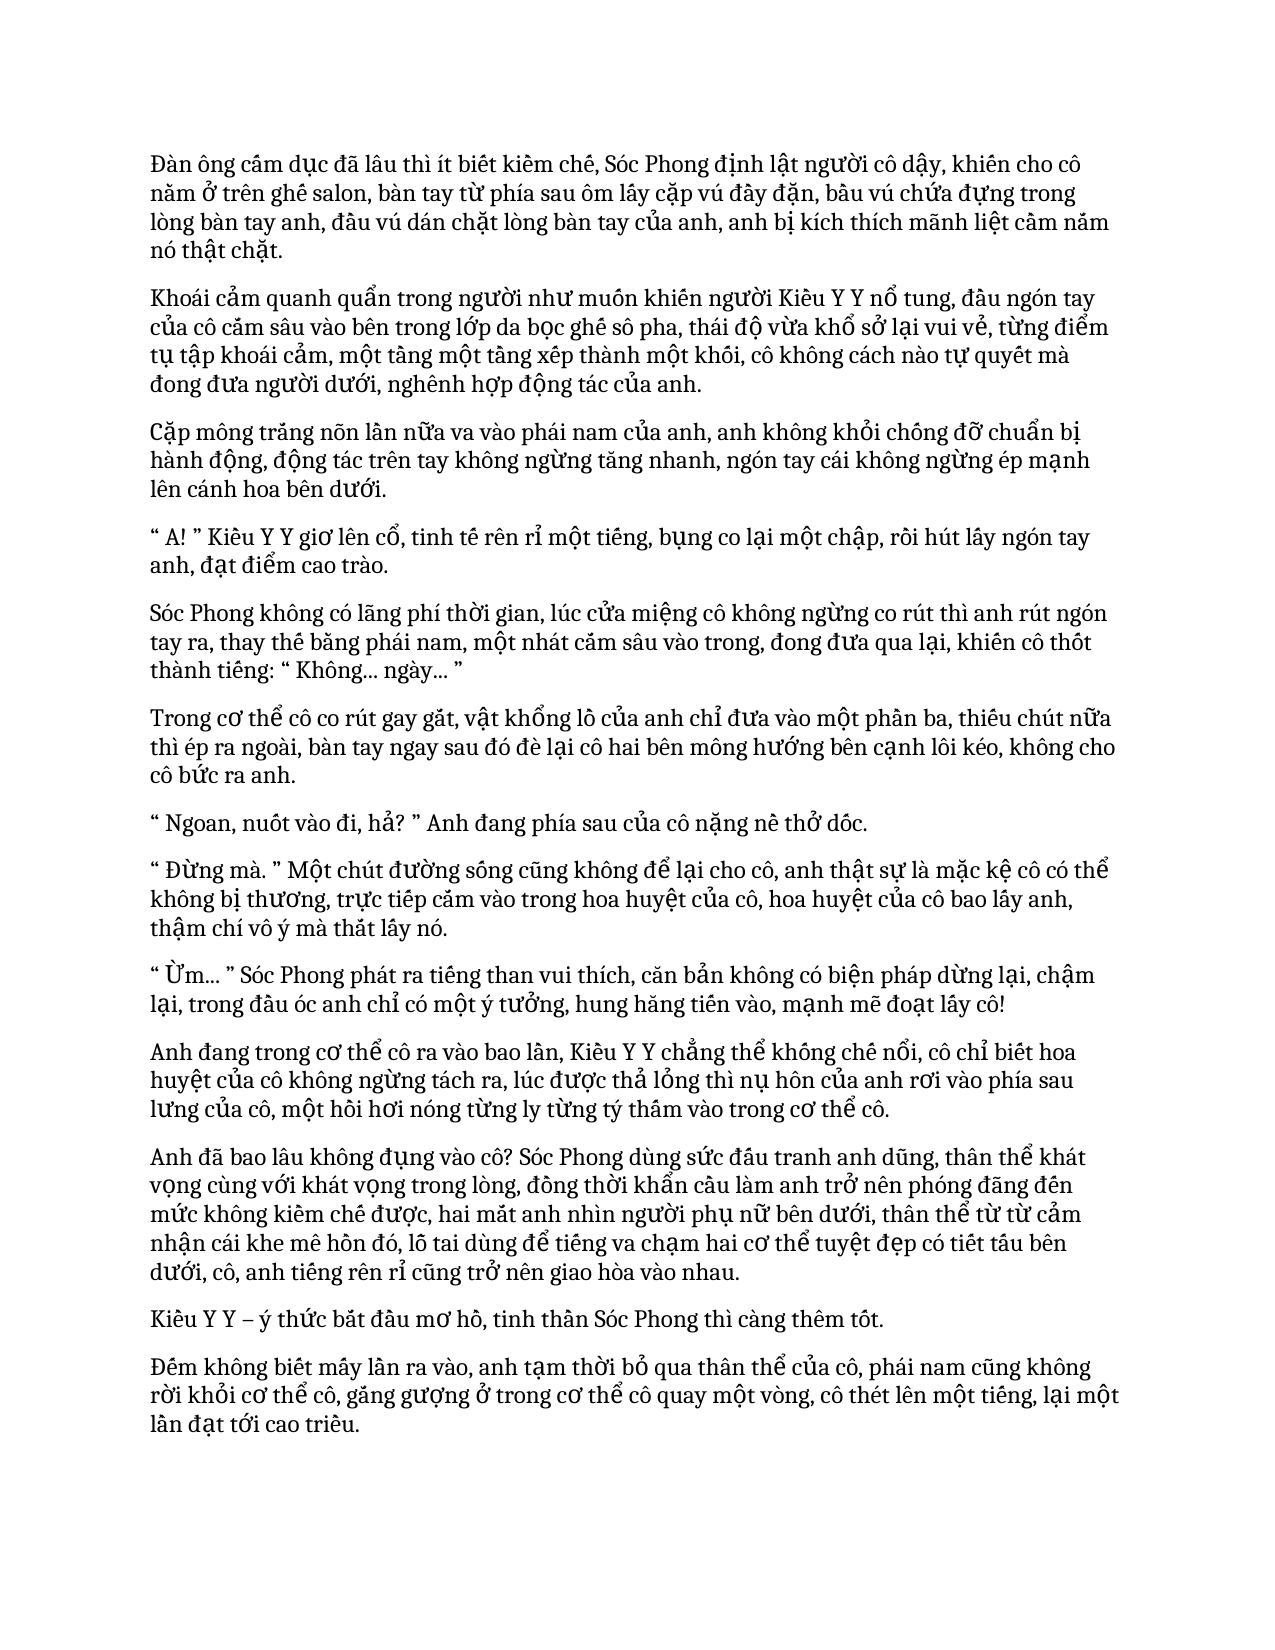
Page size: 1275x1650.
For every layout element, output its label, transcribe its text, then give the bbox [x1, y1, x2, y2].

text “ Ừm... ” Sóc Phong phát ra tiếng than vui thích, căn bản không có biện pháp dừng lại, chậm lại, trong đầu óc anh chỉ có một ý tưởng, hung hăng tiến vào, mạnh mẽ đoạt lấy cô! [150, 961, 1125, 1019]
text “ Đừng mà. ” Một chút đường sống cũng không để lại cho cô, anh thật sự là mặc kệ cô có thể không bị thương, trực tiếp cắm vào trong hoa huyệt của cô, hoa huyệt của cô bao lấy anh, thậm chí vô ý mà thắt lấy nó. [150, 856, 1125, 942]
text Anh đang trong cơ thể cô ra vào bao lần, Kiều Y Y chẳng thể khống chế nổi, cô chỉ biết hoa huyệt của cô không ngừng tách ra, lúc được thả lỏng thì nụ hôn của anh rơi vào phía sau lưng của cô, một hồi hơi nóng từng ly từng tý thấm vào trong cơ thể cô. [150, 1037, 1125, 1124]
text Sóc Phong không có lãng phí thời gian, lúc cửa miệng cô không ngừng co rút thì anh rút ngón tay ra, thay thế bằng phái nam, một nhát cắm sâu vào trong, đong đưa qua lại, khiến cô thốt thành tiếng: “ Không... ngày... ” [150, 599, 1125, 685]
text “ Ngoan, nuốt vào đi, hả? ” Anh đang phía sau của cô nặng nề thở dốc. [150, 809, 1125, 837]
text Kiều Y Y – ý thức bắt đầu mơ hồ, tinh thần Sóc Phong thì càng thêm tốt. [150, 1305, 1125, 1334]
text Trong cơ thể cô co rút gay gắt, vật khổng lồ của anh chỉ đưa vào một phần ba, thiếu chút nữa thì ép ra ngoài, bàn tay ngay sau đó đè lại cô hai bên mông hướng bên cạnh lôi kéo, không cho cô bức ra anh. [150, 704, 1125, 790]
text Anh đã bao lâu không đụng vào cô? Sóc Phong dùng sức đấu tranh anh dũng, thân thể khát vọng cùng với khát vọng trong lòng, đồng thời khẩn cầu làm anh trở nên phóng đãng đến mức không kiềm chế được, hai mắt anh nhìn người phụ nữ bên dưới, thân thể từ từ cảm nhận cái khe mê hồn đó, lỗ tai dùng để tiếng va chạm hai cơ thể tuyệt đẹp có tiết tấu bên dưới, cô, anh tiếng rên rỉ cũng trở nên giao hòa vào nhau. [150, 1142, 1125, 1286]
text Khoái cảm quanh quẩn trong người như muốn khiến người Kiều Y Y nổ tung, đầu ngón tay của cô cắm sâu vào bên trong lớp da bọc ghế sô pha, thái độ vừa khổ sở lại vui vẻ, từng điểm tụ tập khoái cảm, một tầng một tầng xếp thành một khối, cô không cách nào tự quyết mà đong đưa người dưới, nghênh hợp động tác của anh. [150, 284, 1125, 399]
text Cặp mông trắng nõn lần nữa va vào phái nam của anh, anh không khỏi chống đỡ chuẩn bị hành động, động tác trên tay không ngừng tăng nhanh, ngón tay cái không ngừng ép mạnh lên cánh hoa bên dưới. [150, 417, 1125, 504]
text Đếm không biết mấy lần ra vào, anh tạm thời bỏ qua thân thể của cô, phái nam cũng không rời khỏi cơ thể cô, gắng gượng ở trong cơ thể cô quay một vòng, cô thét lên một tiếng, lại một lần đạt tới cao triều. [150, 1352, 1125, 1439]
text “ A! ” Kiều Y Y giơ lên cổ, tinh tế rên rỉ một tiếng, bụng co lại một chập, rồi hút lấy ngón tay anh, đạt điểm cao trào. [150, 522, 1125, 580]
text Đàn ông cấm dục đã lâu thì ít biết kiềm chế, Sóc Phong định lật người cô dậy, khiến cho cô nằm ở trên ghế salon, bàn tay từ phía sau ôm lấy cặp vú đầy đặn, bầu vú chứa đựng trong lòng bàn tay anh, đầu vú dán chặt lòng bàn tay của anh, anh bị kích thích mãnh liệt cầm nắm nó thật chặt. [150, 150, 1125, 265]
